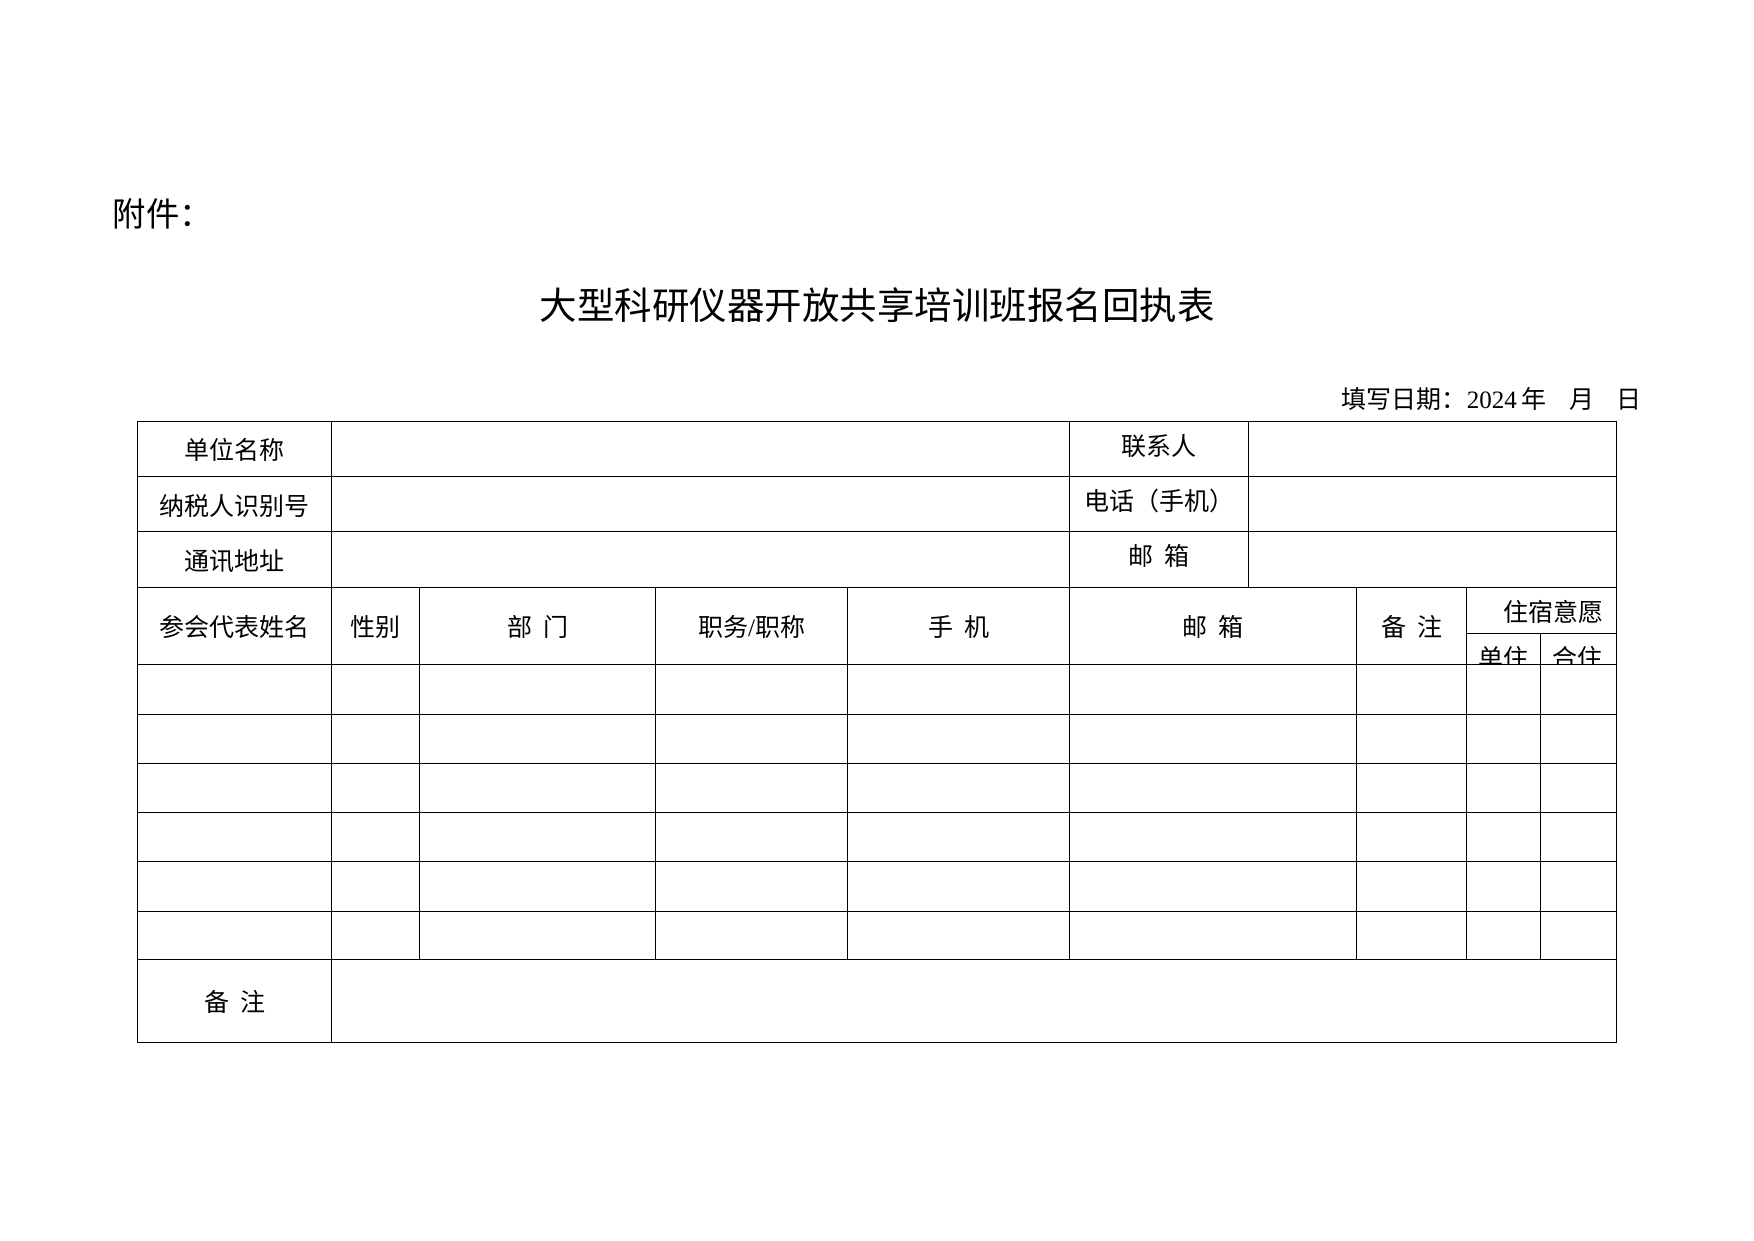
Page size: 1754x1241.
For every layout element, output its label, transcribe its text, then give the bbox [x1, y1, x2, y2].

table_cell 邮 箱 [1070, 588, 1356, 664]
table_cell [656, 715, 847, 763]
table_cell [1541, 764, 1616, 812]
table_cell [1467, 764, 1540, 812]
table_cell [1541, 665, 1616, 713]
table_cell [848, 862, 1069, 911]
table_cell [420, 764, 655, 812]
table_cell [332, 477, 1069, 531]
table_cell [848, 764, 1069, 812]
table_cell [656, 862, 847, 911]
table_cell [420, 912, 655, 959]
table_cell 备 注 [1357, 588, 1466, 664]
table_cell [332, 813, 419, 861]
text 大型科研仪器开放共享培训班报名回执表 [112, 258, 1641, 348]
table_cell [656, 813, 847, 861]
table_header [332, 422, 1069, 476]
table_header 联系人 [1070, 422, 1248, 476]
table_cell [1070, 813, 1356, 861]
table_cell [332, 960, 1616, 1042]
table_cell 电话（手机） [1070, 477, 1248, 531]
table_cell [138, 862, 331, 911]
table_cell [656, 912, 847, 959]
table_cell [1541, 813, 1616, 861]
table_cell 手 机 [848, 588, 1069, 664]
table_cell [1357, 813, 1466, 861]
table_cell 性别 [332, 588, 419, 664]
table_cell [138, 665, 331, 713]
table_cell [848, 912, 1069, 959]
table_cell [332, 764, 419, 812]
table_cell [1249, 477, 1616, 531]
table_cell 备 注 [138, 960, 331, 1042]
table_cell [848, 813, 1069, 861]
table_header [1249, 422, 1616, 476]
table_cell [420, 862, 655, 911]
table_cell [848, 665, 1069, 713]
table_cell [1467, 715, 1540, 763]
table_cell 邮 箱 [1070, 532, 1248, 587]
table_header 单位名称 [138, 422, 331, 476]
table_cell [332, 912, 419, 959]
table_cell [1467, 813, 1540, 861]
table_cell 部 门 [420, 588, 655, 664]
text 附件： [112, 167, 1641, 258]
table_cell [1357, 665, 1466, 713]
table_cell [1357, 764, 1466, 812]
table_cell [848, 715, 1069, 763]
table_cell [1357, 715, 1466, 763]
table_cell [1070, 862, 1356, 911]
table_cell [332, 532, 1069, 587]
table_cell [420, 715, 655, 763]
table_cell 职务/职称 [656, 588, 847, 664]
table_cell [1070, 912, 1356, 959]
table_cell [656, 764, 847, 812]
table_cell 单住 [1467, 634, 1540, 664]
table_cell [138, 813, 331, 861]
table_cell [1357, 862, 1466, 911]
table_cell [420, 665, 655, 713]
table_cell [1541, 715, 1616, 763]
table_cell [1070, 665, 1356, 713]
table_cell [1467, 912, 1540, 959]
table_cell [138, 912, 331, 959]
table_cell [1541, 912, 1616, 959]
table_cell [1467, 665, 1540, 713]
table_cell [138, 715, 331, 763]
table_cell [420, 813, 655, 861]
table_cell [138, 764, 331, 812]
table_cell 合住 [1541, 634, 1616, 664]
table_cell [332, 715, 419, 763]
table_cell [332, 862, 419, 911]
text 填写日期：2024年 月 日 [112, 375, 1641, 421]
table_cell [656, 665, 847, 713]
table_cell 参会代表姓名 [138, 588, 331, 664]
table_cell [1070, 715, 1356, 763]
table_cell [1541, 862, 1616, 911]
table_cell [1467, 862, 1540, 911]
table_cell 通讯地址 [138, 532, 331, 587]
table_cell [1357, 912, 1466, 959]
table_cell 纳税人识别号 [138, 477, 331, 531]
table_cell [1249, 532, 1616, 587]
table_cell 住宿意愿 [1467, 588, 1616, 633]
table_cell [1070, 764, 1356, 812]
table_cell [332, 665, 419, 713]
